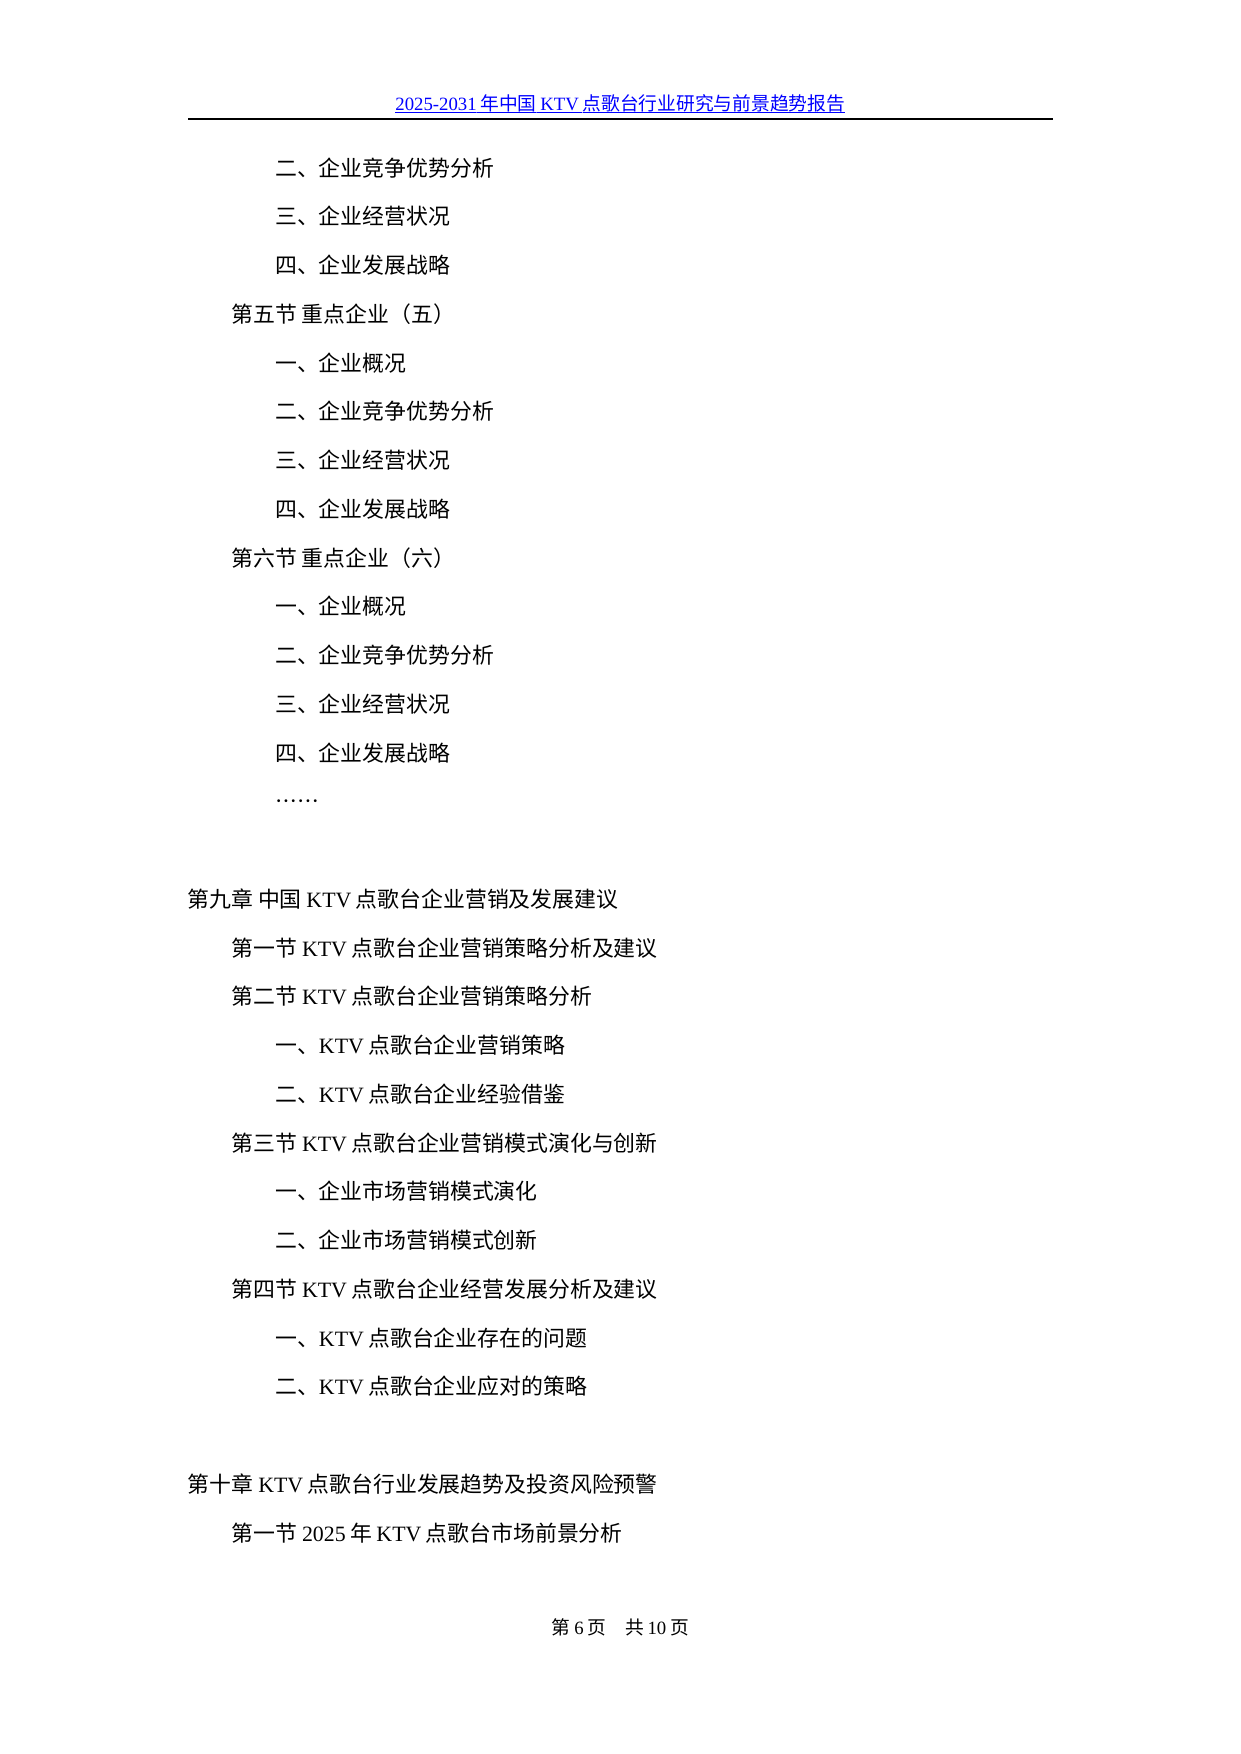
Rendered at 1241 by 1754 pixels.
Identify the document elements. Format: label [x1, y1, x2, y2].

text [187, 150, 1053, 1548]
